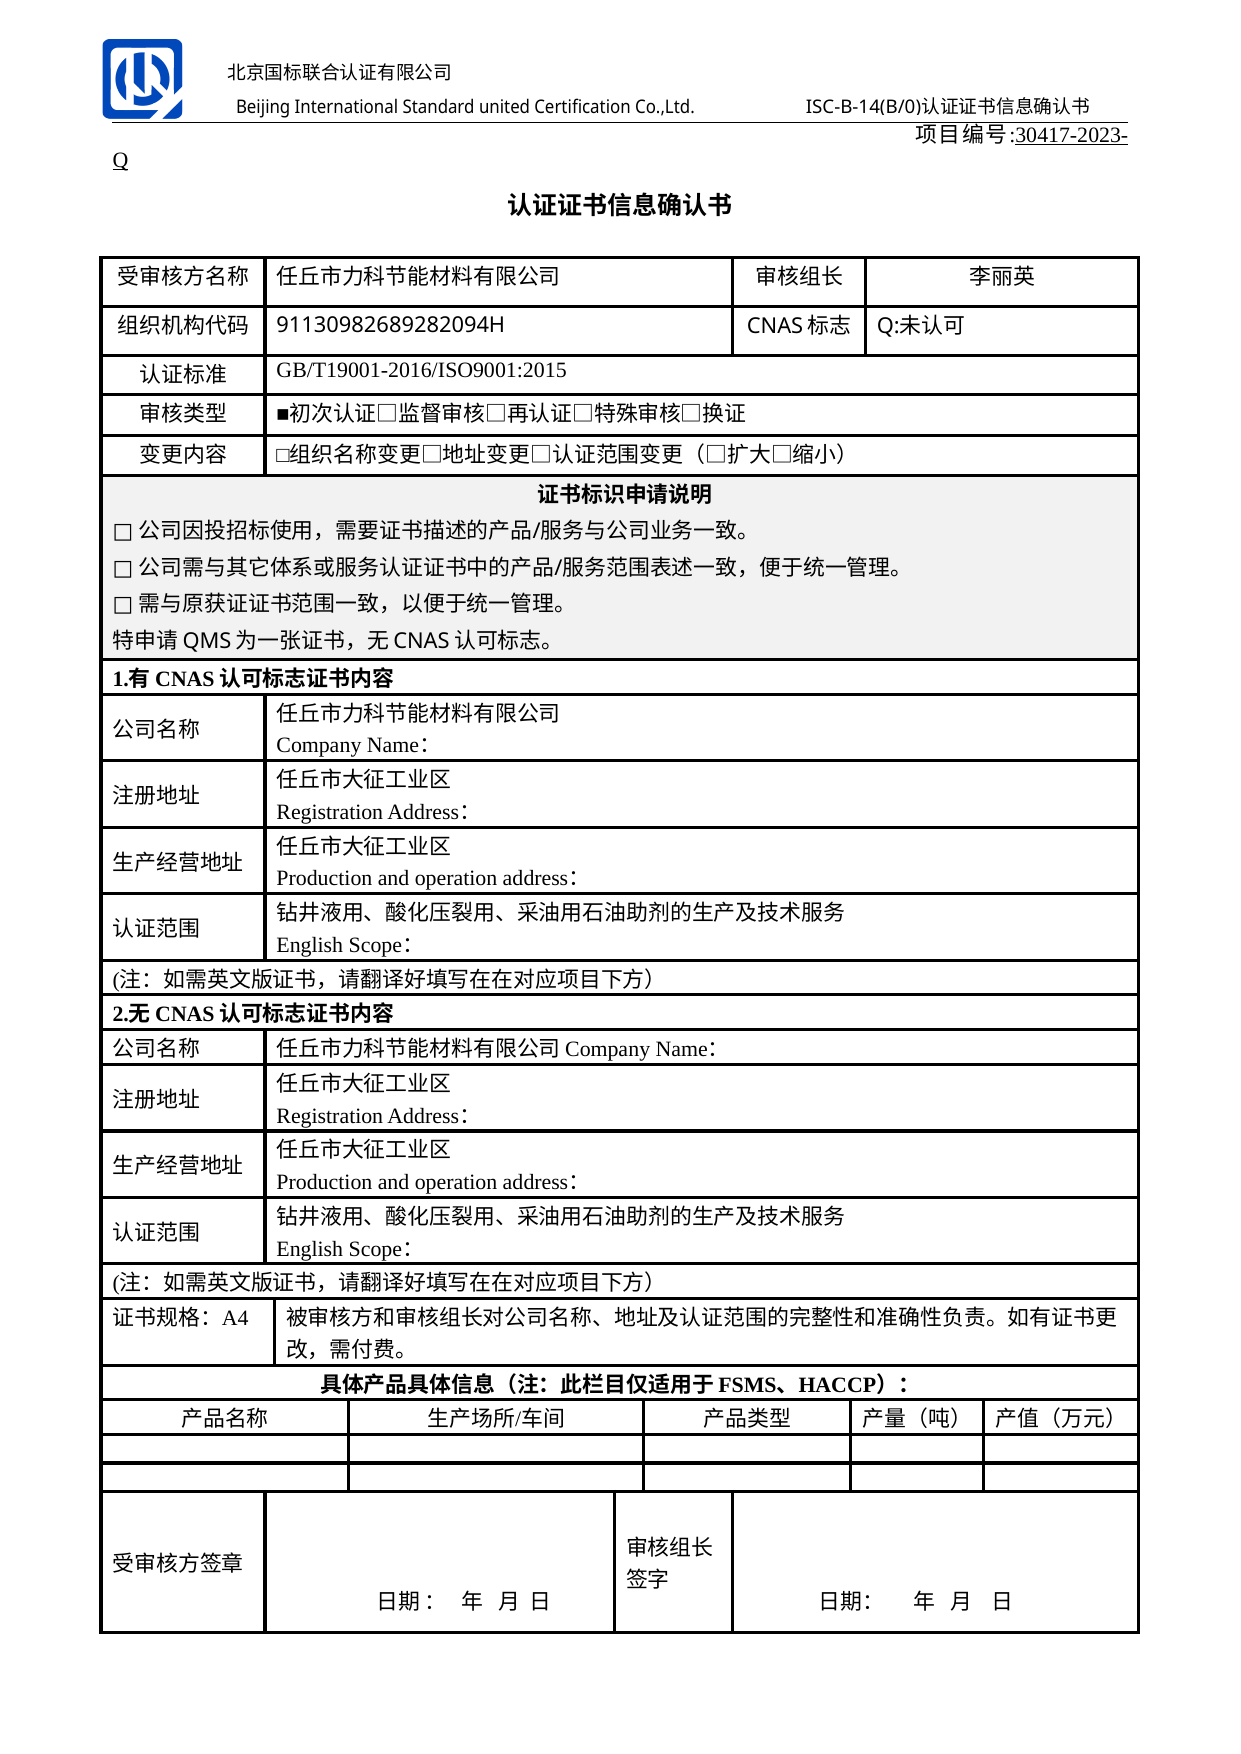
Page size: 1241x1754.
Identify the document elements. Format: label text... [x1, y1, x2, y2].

table_cell 证书规格：A4 [103, 1300, 273, 1363]
table_cell 任丘市大征工业区 Production and operation address： [267, 829, 1137, 892]
table_header 李丽英 [867, 259, 1137, 305]
table_cell 组织机构代码 [103, 308, 263, 354]
table_header 受审核方名称 [103, 259, 263, 305]
table_cell 钻井液用、酸化压裂用、采油用石油助剂的生产及技术服务 English Scope： [267, 1199, 1137, 1262]
table_cell 产品名称 [103, 1401, 347, 1433]
table_cell 1.有CNAS认可标志证书内容 [103, 661, 1137, 693]
table_cell 日期： 年 月 日 [734, 1493, 1137, 1631]
table_cell 认证范围 [103, 1199, 263, 1262]
table_cell 变更内容 [103, 437, 263, 474]
table_cell 日期 ： 年 月 日 [267, 1493, 613, 1631]
table_cell 2.无CNAS认可标志证书内容 [103, 996, 1137, 1028]
table_cell 注册地址 [103, 1066, 263, 1129]
table_cell [645, 1436, 849, 1461]
table_cell 任丘市力科节能材料有限公司 Company Name： [267, 696, 1137, 759]
table_cell 受审核方签章 [103, 1493, 263, 1631]
table_header 任丘市力科节能材料有限公司 [267, 259, 731, 305]
table_cell 注册地址 [103, 762, 263, 826]
table_cell 审核组长签字 [616, 1493, 731, 1631]
table_cell [852, 1465, 982, 1490]
table_cell 被审核方和审核组长对公司名称、地址及认证范围的完整性和准确性负责。如有证书更改，需付费。 [276, 1300, 1137, 1363]
table_cell 钻井液用、酸化压裂用、采油用石油助剂的生产及技术服务 English Scope： [267, 895, 1137, 958]
table_cell 证书标识申请说明 □ 公司因投招标使用，需要证书描述的产品/服务与公司业务一致。 □ 公司需与其它体系或服务认证证书中的产品/服务范围表述一致，便于统一管理。 □ 需与原获证证书范围一致，以便于统一管理。 特申请QMS为一张证书，无CNAS认可标志。 [103, 477, 1137, 658]
table_cell [350, 1436, 642, 1461]
table_cell [985, 1436, 1137, 1461]
table_cell [985, 1465, 1137, 1490]
table_cell 任丘市大征工业区 Production and operation address： [267, 1133, 1137, 1196]
table_cell 91130982689282094H [267, 308, 731, 354]
text 认证证书信息确认书 [112, 185, 1128, 222]
table_cell 产品类型 [645, 1401, 849, 1433]
table_cell [645, 1465, 849, 1490]
table_cell 生产场所/车间 [350, 1401, 642, 1433]
table_cell 认证范围 [103, 895, 263, 958]
table_cell 公司名称 [103, 1031, 263, 1063]
table_cell CNAS标志 [734, 308, 864, 354]
table_cell 产值（万元） [985, 1401, 1137, 1433]
table_cell 任丘市大征工业区 Registration Address： [267, 762, 1137, 826]
table_cell 生产经营地址 [103, 1133, 263, 1196]
table_cell 审核类型 [103, 396, 263, 433]
table_cell 生产经营地址 [103, 829, 263, 892]
table_cell [103, 1436, 347, 1461]
picture [102, 39, 183, 119]
table_cell [852, 1436, 982, 1461]
table_cell 任丘市大征工业区 Registration Address： [267, 1066, 1137, 1129]
table_cell (注：如需英文版证书，请翻译好填写在在对应项目下方） [103, 1265, 1137, 1297]
table_cell 具体产品具体信息（注：此栏目仅适用于FSMS、HACCP）： [103, 1367, 1137, 1398]
table_cell 任丘市力科节能材料有限公司Company Name： [267, 1031, 1137, 1063]
table_cell [350, 1465, 642, 1490]
table_cell □组织名称变更□地址变更□认证范围变更（□扩大□缩小） [267, 437, 1137, 474]
table_cell (注：如需英文版证书，请翻译好填写在在对应项目下方） [103, 962, 1137, 993]
table_cell 认证标准 [103, 357, 263, 393]
table_header 审核组长 [734, 259, 864, 305]
table_cell ■初次认证□监督审核□再认证□特殊审核□换证 [267, 396, 1137, 433]
table_cell 公司名称 [103, 696, 263, 759]
table_cell [103, 1465, 347, 1490]
table_cell 产量（吨） [852, 1401, 982, 1433]
text 项目编号:30417-2023-Q [112, 123, 1128, 173]
table_cell Q:未认可 [867, 308, 1137, 354]
table_cell GB/T19001-2016/ISO9001:2015 [267, 357, 1137, 393]
